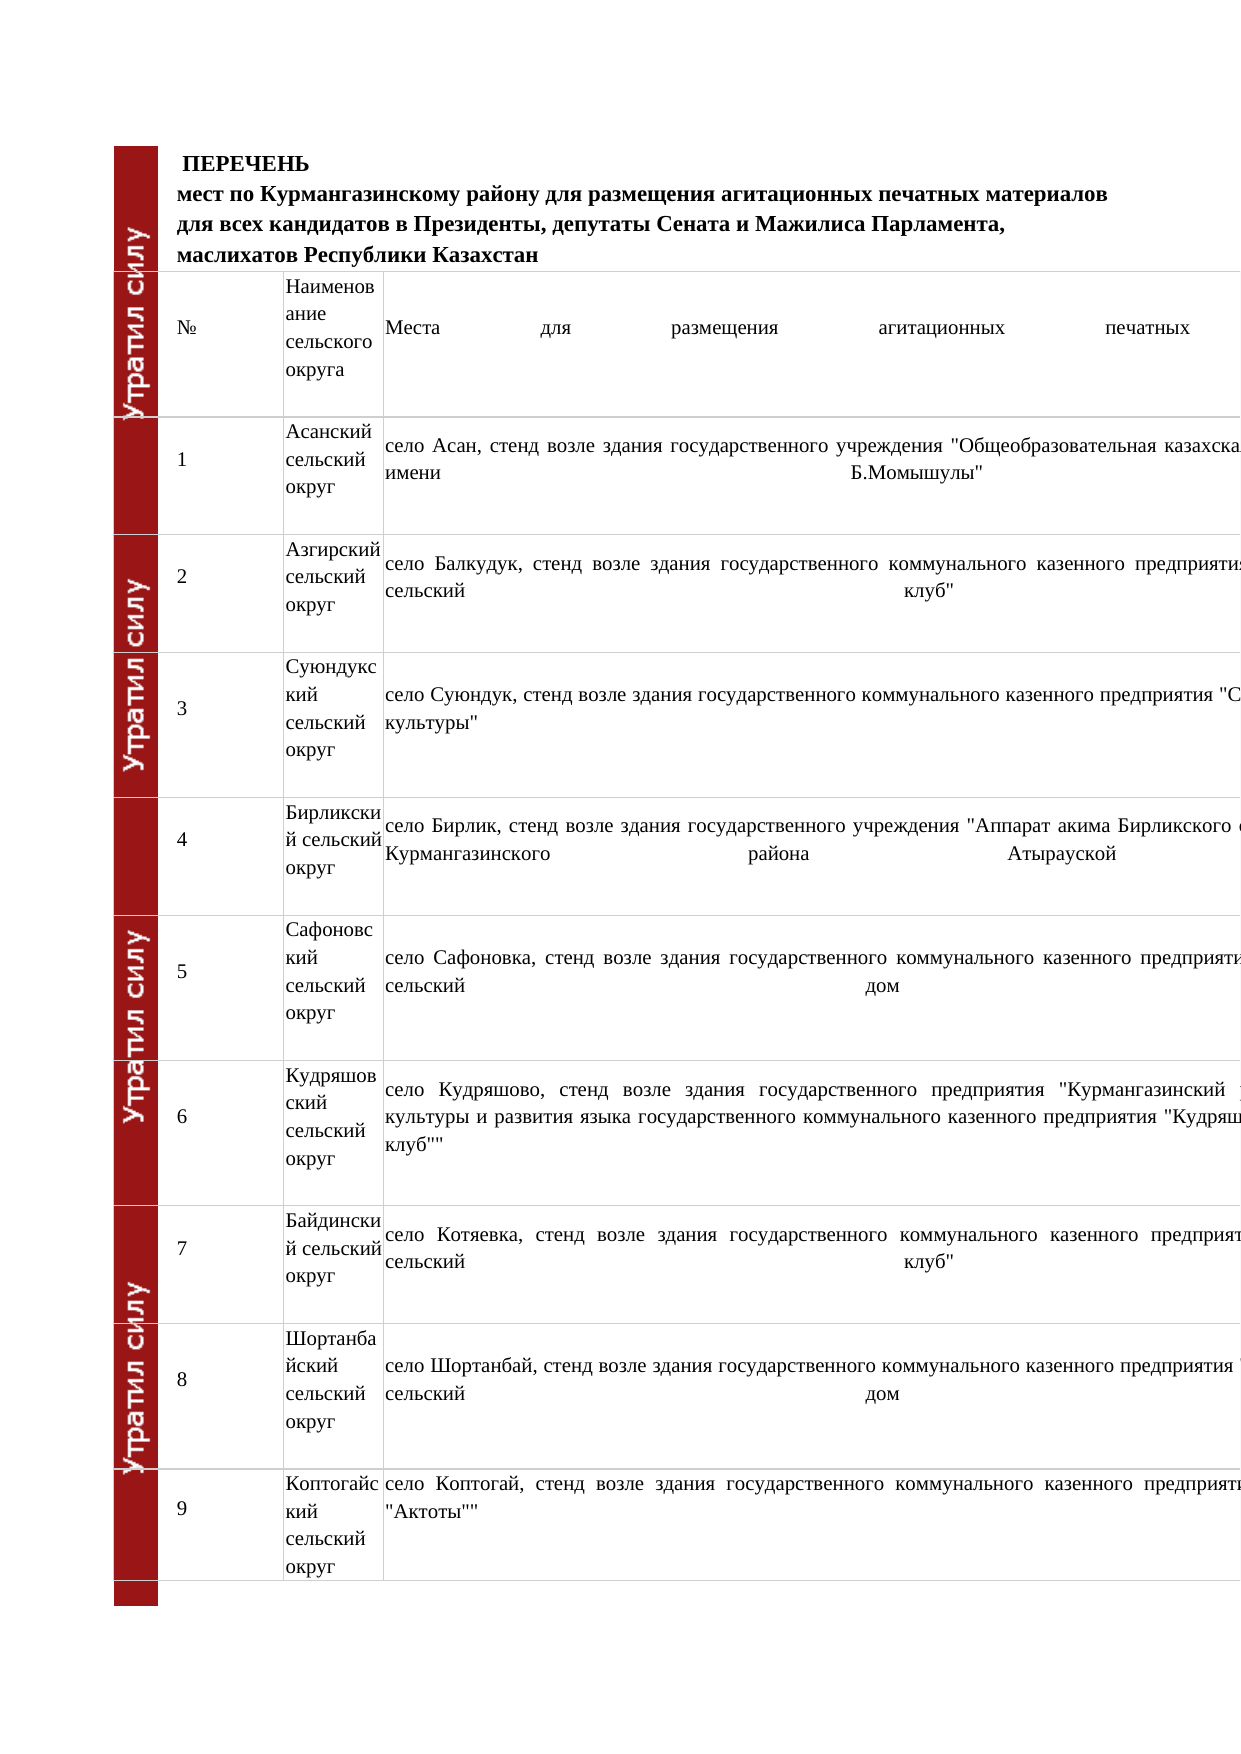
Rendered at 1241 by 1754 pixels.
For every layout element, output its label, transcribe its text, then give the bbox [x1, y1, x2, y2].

picture [114, 267, 158, 271]
table_header Наименование сельского округа [284, 272, 383, 416]
table_cell село Коптогай, стенд возле здания государственного коммунального казенного предприятия "Детский сад "Актоты"" [384, 1470, 1240, 1579]
table_cell Байдинский сельский округ [284, 1206, 383, 1323]
table_cell 5 [114, 916, 283, 1060]
table_cell Шортанбайский сельский округ [284, 1324, 383, 1468]
table_cell 1 [114, 418, 283, 534]
table_cell 3 [114, 653, 283, 797]
table_cell Бирликский сельский округ [284, 798, 383, 914]
picture [114, 1581, 158, 1606]
table_cell Кудряшовский сельский округ [284, 1061, 383, 1205]
table_cell село Кудряшово, стенд возле здания государственного предприятия "Курмангазинский районный отдел культуры и развития языка государственного коммунального казенного предприятия "Кудряшовский сельский клуб"" [384, 1061, 1240, 1205]
table_cell 7 [114, 1206, 283, 1323]
table_cell село Котяевка, стенд возле здания государственного коммунального казенного предприятия "Байдинский сельский клуб" [384, 1206, 1240, 1323]
table_cell Асанский сельский округ [284, 418, 383, 534]
table_cell 2 [114, 535, 283, 652]
table_cell Сафоновский сельский округ [284, 916, 383, 1060]
table_cell 4 [114, 798, 283, 914]
table_cell село Шортанбай, стенд возле здания государственного коммунального казенного предприятия "Шортанбайский сельский дом культуры" [384, 1324, 1240, 1468]
table_cell 6 [114, 1061, 283, 1205]
table_header Места для размещения агитационных печатных материалов [384, 272, 1240, 416]
table_cell 8 [114, 1324, 283, 1468]
table_cell село Бирлик, стенд возле здания государственного учреждения "Аппарат акима Бирликского сельского округа Курмангазинского района Атырауской области" [384, 798, 1240, 914]
table_header № [114, 272, 283, 416]
table_cell село Сафоновка, стенд возле здания государственного коммунального казенного предприятия "Сафоновский сельский дом культуры" [384, 916, 1240, 1060]
table_cell Коптогайский сельский округ [284, 1470, 383, 1579]
table_cell 9 [114, 1470, 283, 1579]
table_cell Суюндукский сельский округ [284, 653, 383, 797]
table_cell село Балкудук, стенд возле здания государственного коммунального казенного предприятия "Балкудукский сельский клуб" [384, 535, 1240, 652]
table_cell Азгирский сельский округ [284, 535, 383, 652]
table_cell село Суюндук, стенд возле здания государственного коммунального казенного предприятия "Суюндукский дом культуры" [384, 653, 1240, 797]
table_cell село Асан, стенд возле здания государственного учреждения "Общеобразовательная казахская средняя школа имени Б.Момышулы" [384, 418, 1240, 534]
picture [114, 146, 158, 150]
text ПЕРЕЧЕНЬ мест по Курмангазинскому району для размещения агитационных печатных материалов для всех кандидатов в Президенты, депутаты Сената и Мажилиса Парламента, маслихатов Республики Казахстан [112, 150, 1128, 267]
